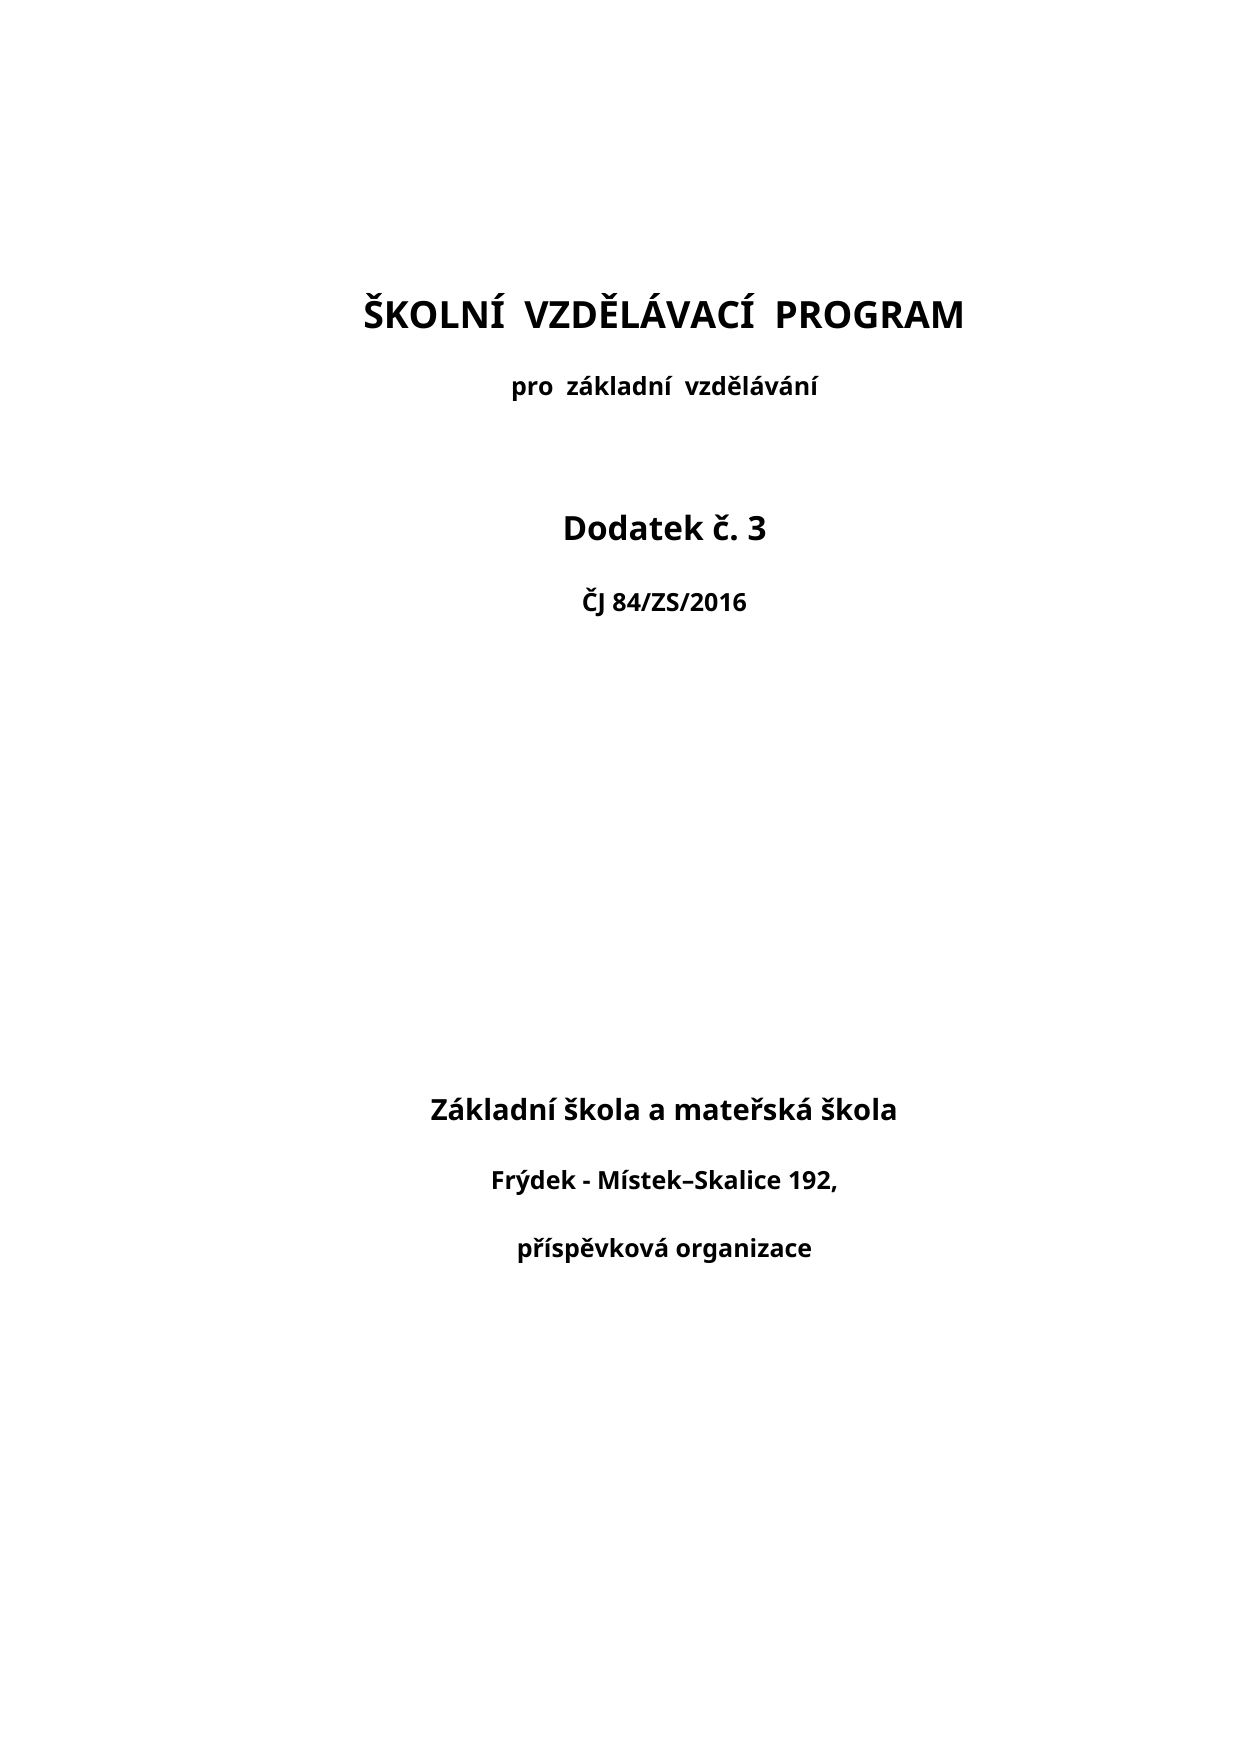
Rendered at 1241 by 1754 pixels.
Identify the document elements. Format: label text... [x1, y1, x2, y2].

text ČJ 84/ZS/2016 [177, 584, 1152, 618]
text Frýdek - Místek–Skalice 192, [177, 1163, 1152, 1197]
text příspěvková organizace [177, 1231, 1152, 1265]
text Dodatek č. 3 [177, 505, 1152, 550]
title ŠKOLNÍ VZDĚLÁVACÍ PROGRAM [177, 289, 1152, 340]
text pro základní vzdělávání [177, 368, 1152, 402]
text Základní škola a mateřská škola [177, 1089, 1152, 1129]
